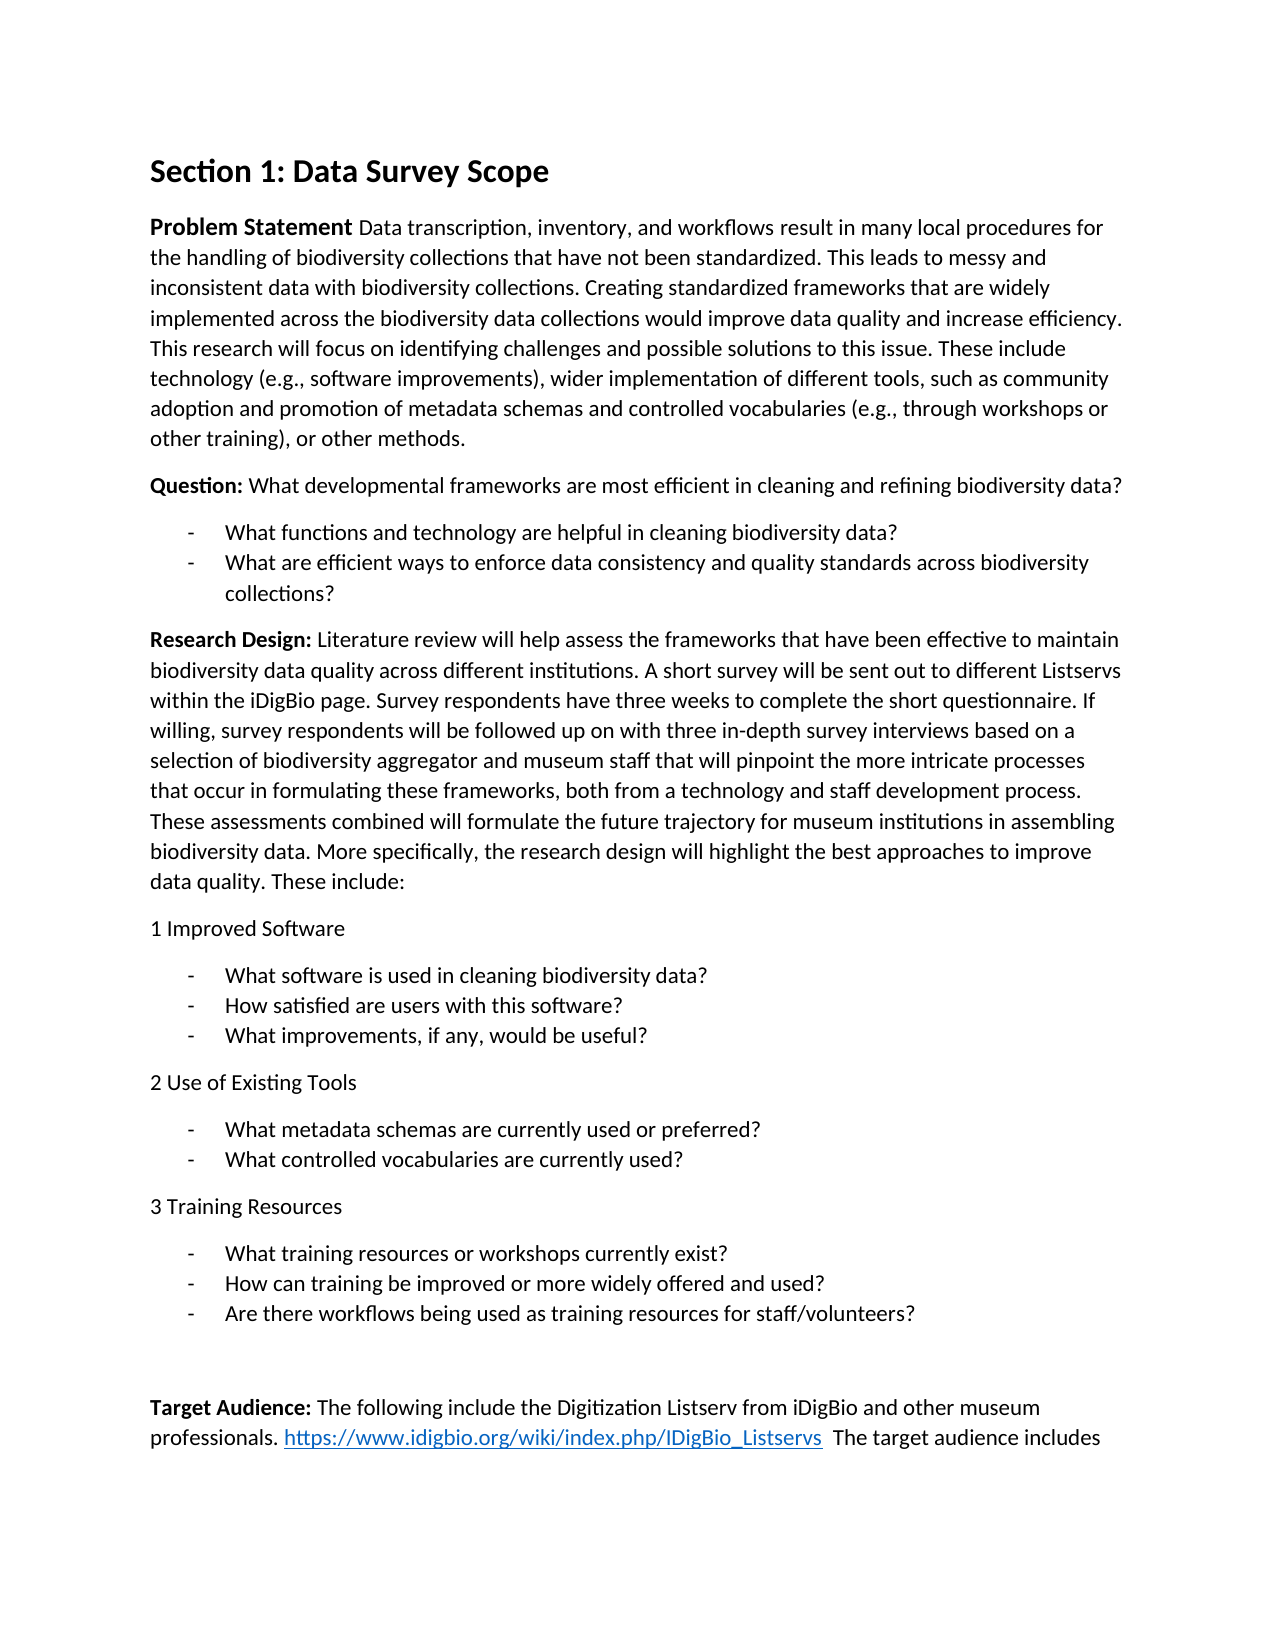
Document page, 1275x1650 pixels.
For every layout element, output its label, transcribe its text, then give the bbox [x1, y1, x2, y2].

list What functions and technology are helpful in cleaning biodiversity data? [187, 518, 1125, 546]
text Problem Statement Data transcription, inventory, and workflows result in many local procedures for the handling of biodiversity collections that have not been standardized. This leads to messy and inconsistent data with biodiversity collections. Creating standardized frameworks that are widely implemented across the biodiversity data collections would improve data quality and increase efficiency. This research will focus on identifying challenges and possible solutions to this issue. These include technology (e.g., software improvements), wider implementation of different tools, such as community adoption and promotion of metadata schemas and controlled vocabularies (e.g., through workshops or other training), or other methods. [150, 211, 1125, 453]
text 1 Improved Software [150, 914, 1125, 942]
text 3 Training Resources [150, 1192, 1125, 1220]
list What software is used in cleaning biodiversity data? [187, 961, 1125, 989]
list What controlled vocabularies are currently used? [187, 1145, 1125, 1173]
text Research Design: Literature review will help assess the frameworks that have been effective to maintain biodiversity data quality across different institutions. A short survey will be sent out to different Listservs within the iDigBio page. Survey respondents have three weeks to complete the short questionnaire. If willing, survey respondents will be followed up on with three in-depth survey interviews based on a selection of biodiversity aggregator and museum staff that will pinpoint the more intricate processes that occur in formulating these frameworks, both from a technology and staff development process. These assessments combined will formulate the future trajectory for museum institutions in assembling biodiversity data. More specifically, the research design will highlight the best approaches to improve data quality. These include: [150, 626, 1125, 895]
text Question: What developmental frameworks are most efficient in cleaning and refining biodiversity data? [150, 471, 1125, 499]
list How can training be improved or more widely offered and used? [187, 1269, 1125, 1297]
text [150, 1393, 1125, 1452]
list What are efficient ways to enforce data consistency and quality standards across biodiversity collections? [187, 548, 1125, 607]
list Are there workflows being used as training resources for staff/volunteers? [187, 1299, 1125, 1328]
list How satisfied are users with this software? [187, 991, 1125, 1019]
text Section 1: Data Survey Scope [150, 150, 1125, 191]
text 2 Use of Existing Tools [150, 1068, 1125, 1096]
list What improvements, if any, would be useful? [187, 1021, 1125, 1049]
list What training resources or workshops currently exist? [187, 1239, 1125, 1267]
list What metadata schemas are currently used or preferred? [187, 1115, 1125, 1143]
